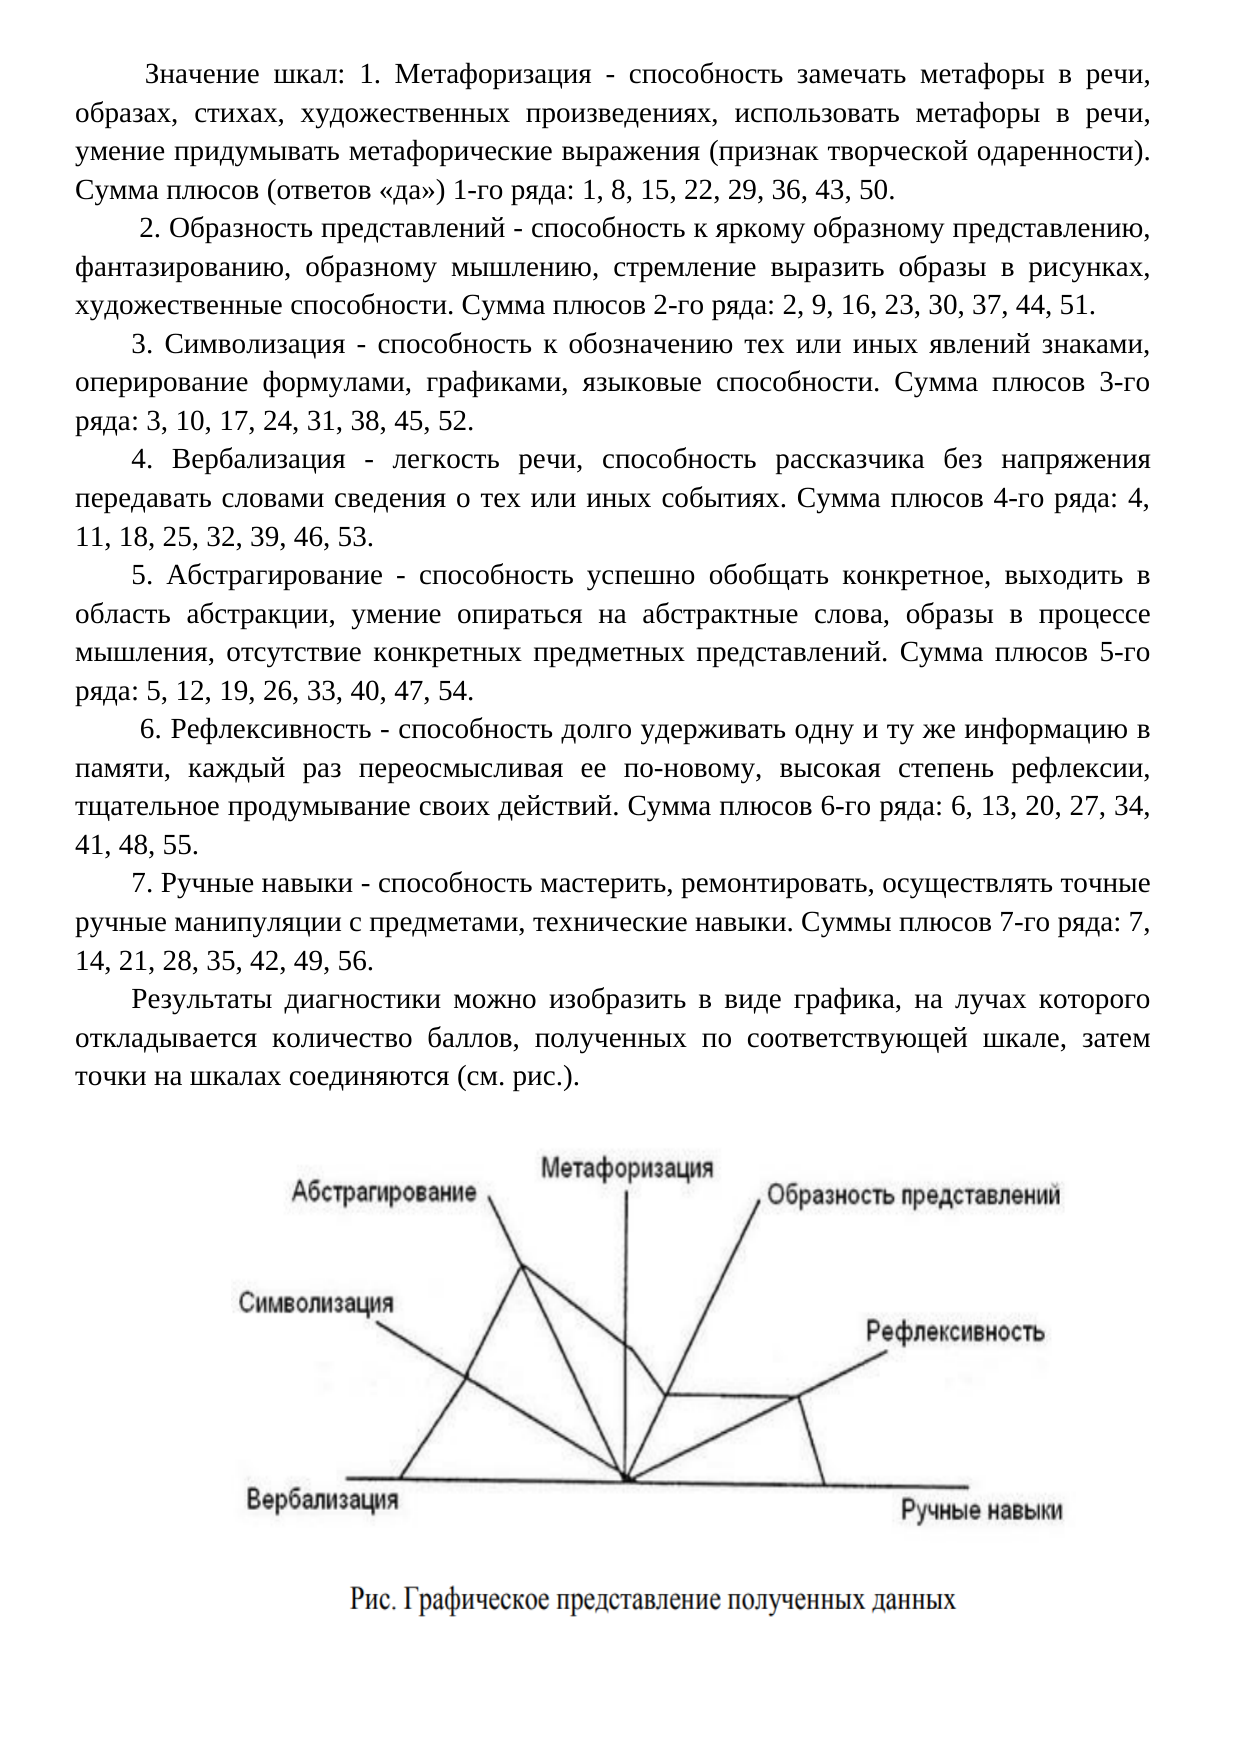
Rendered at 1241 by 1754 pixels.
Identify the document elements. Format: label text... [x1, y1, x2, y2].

text Значение шкал: 1. Метафоризация - способность замечать метафоры в речи, образах, стихах, художественных произведениях, использовать метафоры в речи, умение придумывать метафорические выражения (признак творческой одаренности). Сумма плюсов (ответов «да») 1-го ряда: 1, 8, 15, 22, 29, 36, 43, 50. [75, 56, 1152, 205]
picture [131, 1135, 1107, 1661]
text Результаты диагностики можно изобразить в виде графика, на лучах которого откладывается количество баллов, полученных по соответствующей шкале, затем точки на шкалах соединяются (см. рис.). [75, 981, 1152, 1092]
text 2. Образность представлений - способность к яркому образному представлению, фантазированию, образному мышлению, стремление выразить образы в рисунках, художественные способности. Сумма плюсов 2-го ряда: 2, 9, 16, 23, 30, 37, 44, 51. [75, 210, 1152, 321]
text 4. Вербализация - легкость речи, способность рассказчика без напряжения передавать словами сведения о тех или иных событиях. Сумма плюсов 4-го ряда: 4, 11, 18, 25, 32, 39, 46, 53. [75, 442, 1152, 552]
text 6. Рефлексивность - способность долго удерживать одну и ту же информацию в памяти, каждый раз переосмысливая ее по-новому, высокая степень рефлексии, тщательное продумывание своих действий. Сумма плюсов 6-го ряда: 6, 13, 20, 27, 34, 41, 48, 55. [75, 711, 1152, 861]
text 3. Символизация - способность к обозначению тех или иных явлений знаками, оперирование формулами, графиками, языковые способности. Сумма плюсов 3-го ряда: 3, 10, 17, 24, 31, 38, 45, 52. [75, 326, 1152, 437]
text 5. Абстрагирование - способность успешно обобщать конкретное, выходить в область абстракции, умение опираться на абстрактные слова, образы в процессе мышления, отсутствие конкретных предметных представлений. Сумма плюсов 5-го ряда: 5, 12, 19, 26, 33, 40, 47, 54. [75, 557, 1152, 706]
text 7. Ручные навыки - способность мастерить, ремонтировать, осуществлять точные ручные манипуляции с предметами, технические навыки. Суммы плюсов 7-го ряда: 7, 14, 21, 28, 35, 42, 49, 56. [75, 866, 1152, 976]
